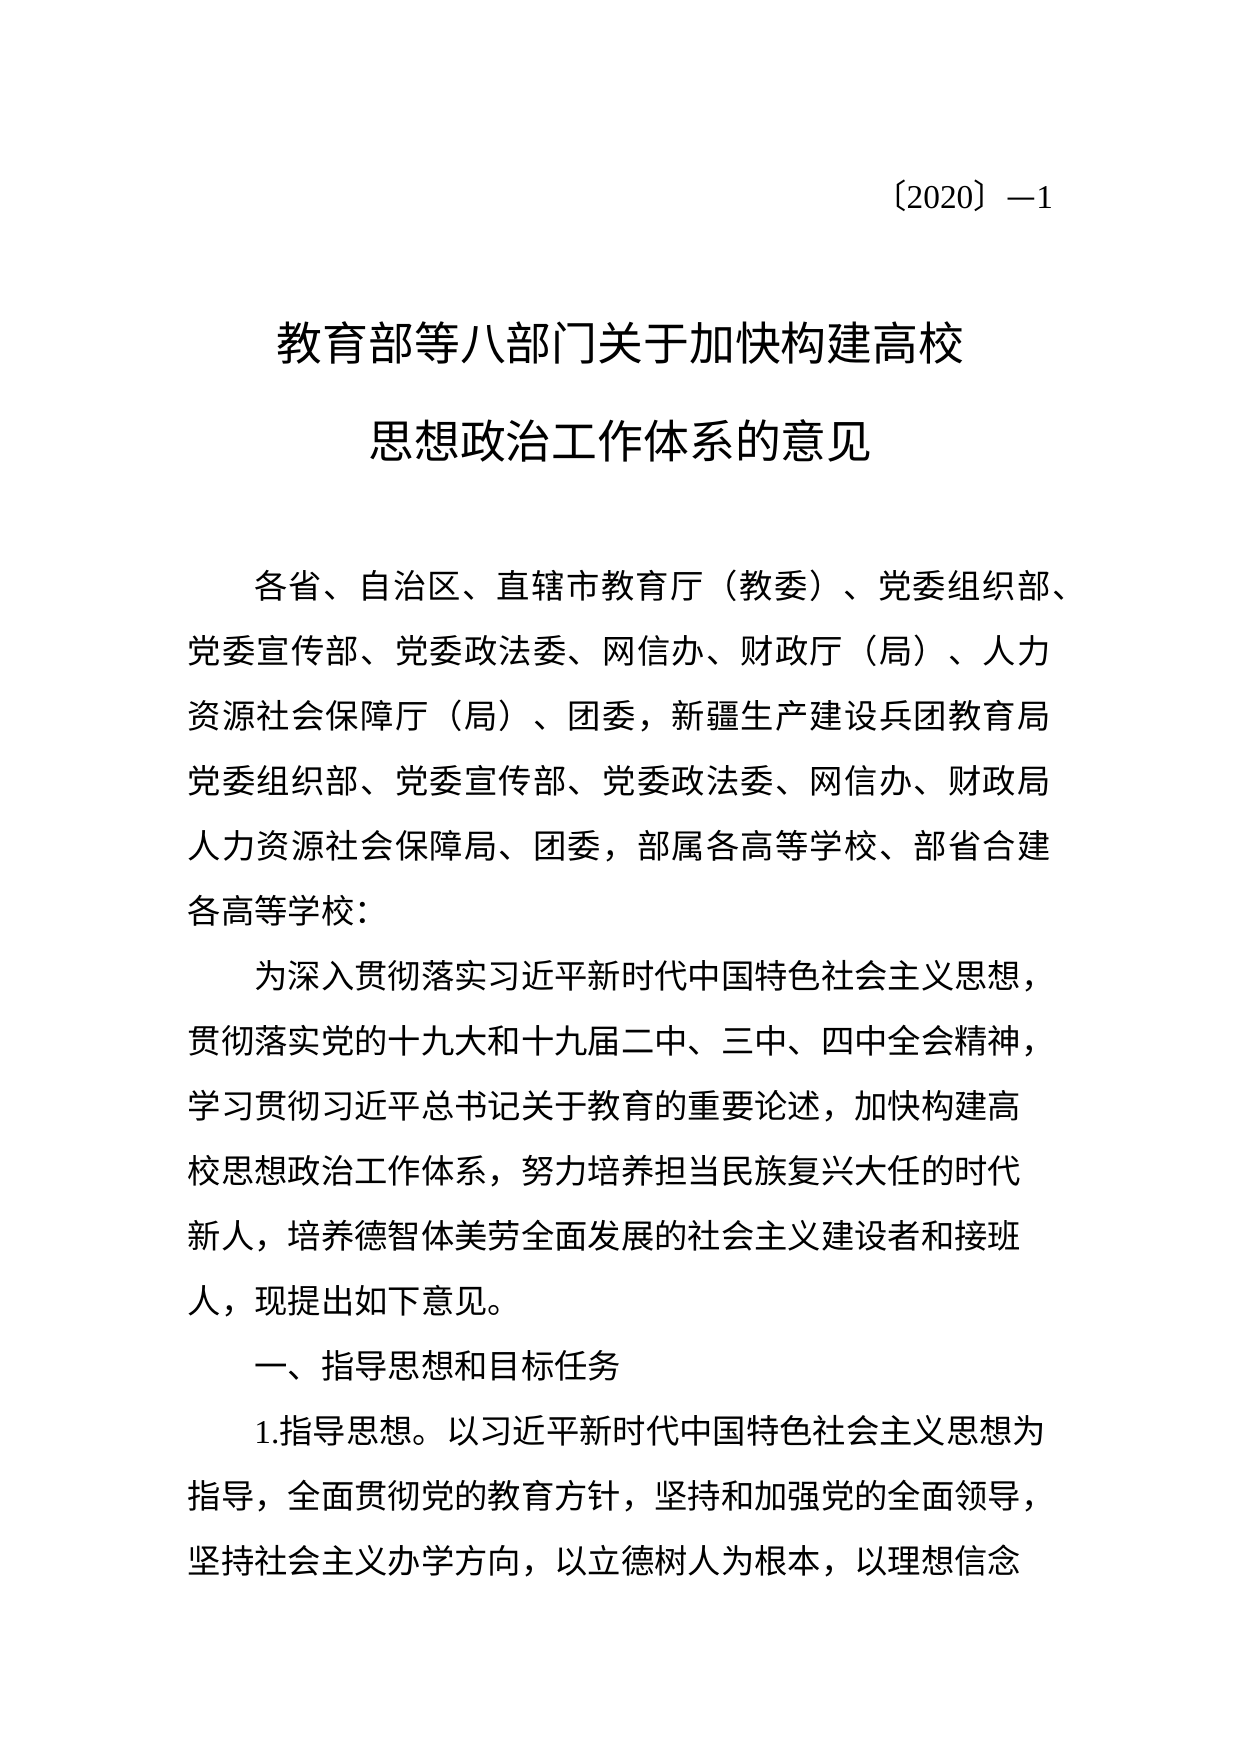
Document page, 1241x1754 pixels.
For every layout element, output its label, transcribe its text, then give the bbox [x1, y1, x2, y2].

text 〔2020〕—1 [187, 162, 1053, 227]
text 为深入贯彻落实习近平新时代中国特色社会主义思想，贯彻落实党的十九大和十九届二中、三中、四中全会精神，学习贯彻习近平总书记关于教育的重要论述，加快构建高校思想政治工作体系，努力培养担当民族复兴大任的时代新人，培养德智体美劳全面发展的社会主义建设者和接班人，现提出如下意见。 [187, 942, 1053, 1332]
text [187, 1397, 1053, 1592]
text 教育部等八部门关于加快构建高校 思想政治工作体系的意见 [187, 292, 1053, 487]
text 一、指导思想和目标任务 [187, 1332, 1053, 1397]
text 各省、自治区、直辖市教育厅（教委）、党委组织部、党委宣传部、党委政法委、网信办、财政厅（局）、人力资源社会保障厅（局）、团委，新疆生产建设兵团教育局、党委组织部、党委宣传部、党委政法委、网信办、财政局、人力资源社会保障局、团委，部属各高等学校、部省合建各高等学校： [187, 552, 1053, 942]
